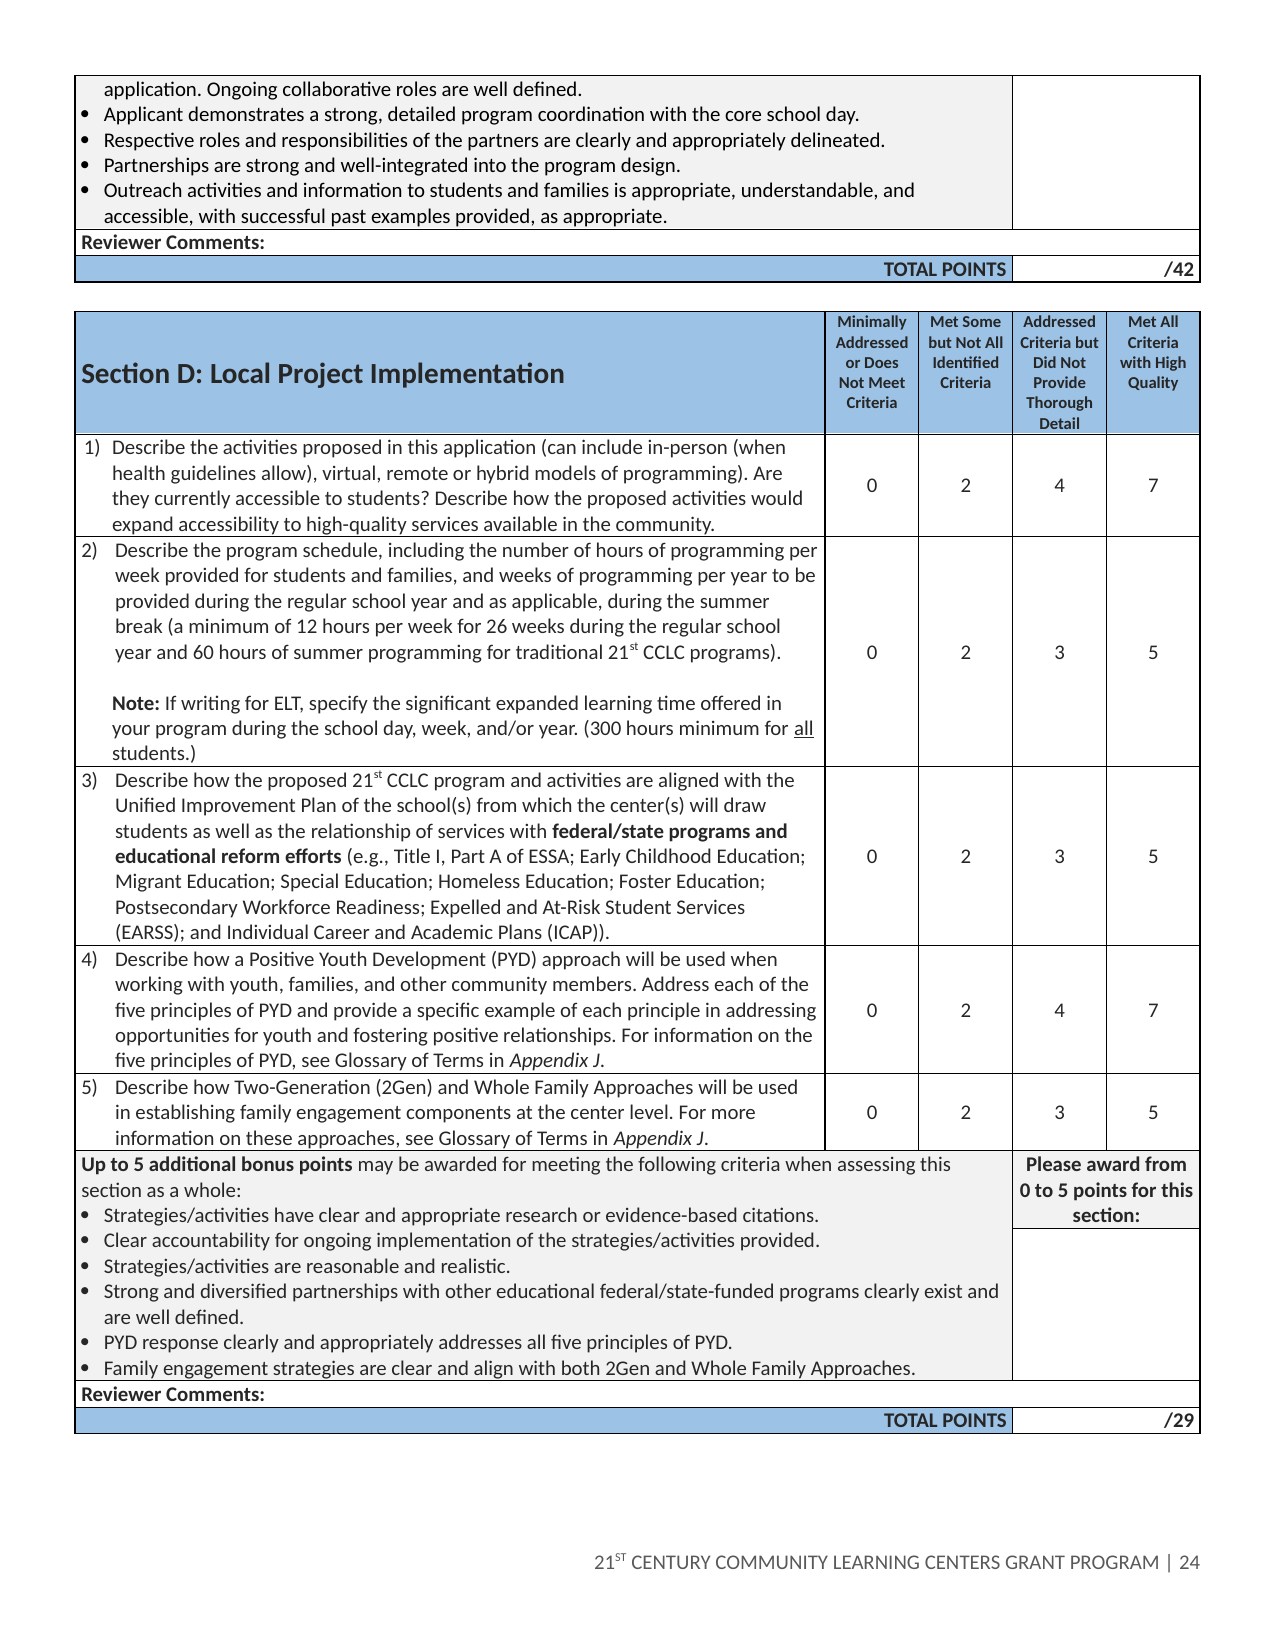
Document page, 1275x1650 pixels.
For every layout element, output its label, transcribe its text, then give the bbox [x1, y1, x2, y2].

table_cell 7 [1107, 946, 1199, 1073]
table_cell 2 [919, 767, 1012, 945]
table_cell 4 [1013, 435, 1106, 536]
table_header Addressed Criteria but Did Not Provide Thorough Detail [1013, 312, 1106, 433]
table_cell TOTAL POINTS [76, 1408, 1012, 1433]
table_cell Describe how the proposed 21st CCLC program and activities are aligned with the Unified Improvement Plan of the school(s) from which the center(s) will draw students as well as the relationship of services with federal/state programs and educational reform efforts (e.g., Title I, Part A of ESSA; Early Childhood Education; Migrant Education; Special Education; Homeless Education; Foster Education; Postsecondary Workforce Readiness; Expelled and At-Risk Student Services (EARSS); and Individual Career and Academic Plans (ICAP)). [76, 767, 824, 945]
table_cell 4 [1013, 946, 1106, 1073]
table_cell 3 [1013, 537, 1106, 766]
table_cell 3 [1013, 767, 1106, 945]
table_header Met All Criteria with High Quality [1107, 312, 1199, 433]
table_cell 2 [919, 537, 1012, 766]
table_cell Reviewer Comments: [76, 230, 1199, 255]
table_cell 2 [919, 435, 1012, 536]
table_header Minimally Addressed or Does Not Meet Criteria [826, 312, 918, 433]
table_header Met Some but Not All Identified Criteria [919, 312, 1012, 433]
table_cell 5 [1107, 1074, 1199, 1150]
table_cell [76, 76, 1012, 228]
table_cell Up to 5 additional bonus points may be awarded for meeting the following criteria when assessing this section as a whole: Strategies/activities have clear and appropriate research or evidence-based citations. Clear accountability for ongoing implementation of the strategies/activities provided. Strategies/activities are reasonable and realistic. Strong and diversified partnerships with other educational federal/state-funded programs clearly exist and are well defined. PYD response clearly and appropriately addresses all five principles of PYD. Family engagement strategies are clear and align with both 2Gen and Whole Family Approaches. [76, 1151, 1012, 1380]
table_header Section D: Local Project Implementation [76, 312, 824, 433]
table_cell /29 [1013, 1408, 1199, 1433]
table_cell /42 [1013, 256, 1199, 281]
table_cell 2 [919, 946, 1012, 1073]
table_cell Describe the program schedule, including the number of hours of programming per week provided for students and families, and weeks of programming per year to be provided during the regular school year and as applicable, during the summer break (a minimum of 12 hours per week for 26 weeks during the regular school year and 60 hours of summer programming for traditional 21st CCLC programs). Note: If writing for ELT, specify the significant expanded learning time offered in your program during the school day, week, and/or year. (300 hours minimum for all students.) [76, 537, 824, 766]
table_cell 7 [1107, 435, 1199, 536]
table_cell 0 [826, 1074, 918, 1150]
table_cell Describe how Two-Generation (2Gen) and Whole Family Approaches will be used in establishing family engagement components at the center level. For more information on these approaches, see Glossary of Terms in Appendix J. [76, 1074, 824, 1150]
table_cell 0 [826, 435, 918, 536]
table_cell 2 [919, 1074, 1012, 1150]
table_cell 5 [1107, 767, 1199, 945]
table_cell Reviewer Comments: [76, 1381, 1199, 1407]
table_cell 0 [826, 946, 918, 1073]
table_cell Describe the activities proposed in this application (can include in-person (when health guidelines allow), virtual, remote or hybrid models of programming). Are they currently accessible to students? Describe how the proposed activities would expand accessibility to high-quality services available in the community. [76, 435, 824, 536]
table_cell Describe how a Positive Youth Development (PYD) approach will be used when working with youth, families, and other community members. Address each of the five principles of PYD and provide a specific example of each principle in addressing opportunities for youth and fostering positive relationships. For information on the five principles of PYD, see Glossary of Terms in Appendix J. [76, 946, 824, 1073]
table_cell TOTAL POINTS [76, 256, 1012, 281]
table_cell 0 [826, 537, 918, 766]
table_cell 3 [1013, 1074, 1106, 1150]
table_cell 5 [1107, 537, 1199, 766]
table_cell Please award from 0 to 5 points for this section: [1013, 1151, 1199, 1228]
table_cell [1013, 76, 1199, 228]
table_cell 0 [826, 767, 918, 945]
table_cell [1013, 1229, 1199, 1380]
